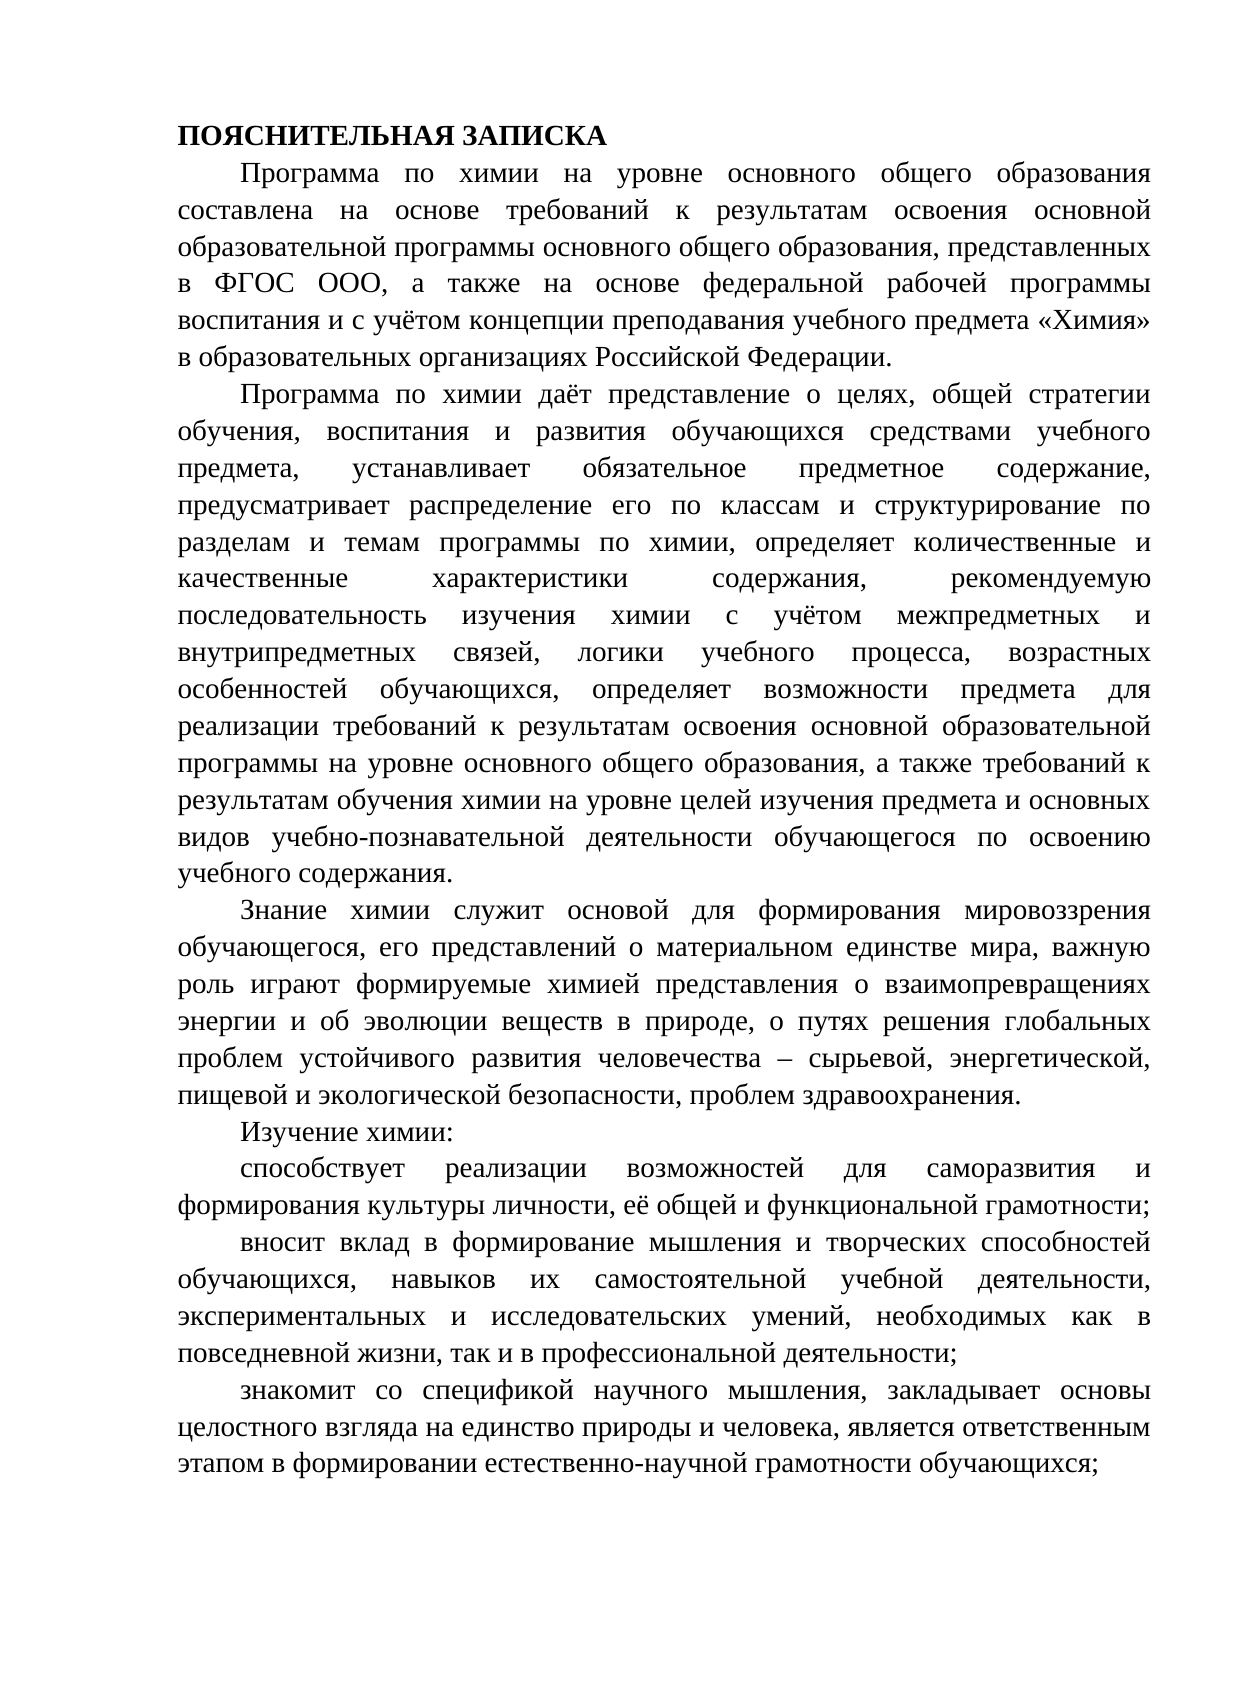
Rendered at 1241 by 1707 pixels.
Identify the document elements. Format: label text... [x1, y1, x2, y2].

text вносит вклад в формирование мышления и творческих способностей обучающихся, навыков их самостоятельной учебной деятельности, экспериментальных и исследовательских умений, необходимых как в повседневной жизни, так и в профессиональной деятельности; [177, 1224, 1152, 1368]
text Программа по химии на уровне основного общего образования составлена на основе требований к результатам освоения основной образовательной программы основного общего образования, представленных в ФГОС ООО, а также на основе федеральной рабочей программы воспитания и с учётом концепции преподавания учебного предмета «Химия» в образовательных организациях Российской Федерации. [177, 155, 1152, 373]
text Изучение химии: [177, 1114, 1152, 1147]
text способствует реализации возможностей для саморазвития и формирования культуры личности, её общей и функциональной грамотности; [177, 1151, 1152, 1221]
text знакомит со спецификой научного мышления, закладывает основы целостного взгляда на единство природы и человека, является ответственным этапом в формировании естественно-научной грамотности обучающихся; [177, 1372, 1152, 1479]
text Знание химии служит основой для формирования мировоззрения обучающегося, его представлений о материальном единстве мира, важную роль играют формируемые химией представления о взаимопревращениях энергии и об эволюции веществ в природе, о путях решения глобальных проблем устойчивого развития человечества – сырьевой, энергетической, пищевой и экологической безопасности, проблем здравоохранения. [177, 892, 1152, 1110]
text ПОЯСНИТЕЛЬНАЯ ЗАПИСКА [177, 118, 1152, 152]
text Программа по химии даёт представление о целях, общей стратегии обучения, воспитания и развития обучающихся средствами учебного предмета, устанавливает обязательное предметное содержание, предусматривает распределение его по классам и структурирование по разделам и темам программы по химии, определяет количественные и качественные характеристики содержания, рекомендуемую последовательность изучения химии с учётом межпредметных и внутрипредметных связей, логики учебного процесса, возрастных особенностей обучающихся, определяет возможности предмета для реализации требований к результатам освоения основной образовательной программы на уровне основного общего образования, а также требований к результатам обучения химии на уровне целей изучения предмета и основных видов учебно-познавательной деятельности обучающегося по освоению учебного содержания. [177, 376, 1152, 889]
